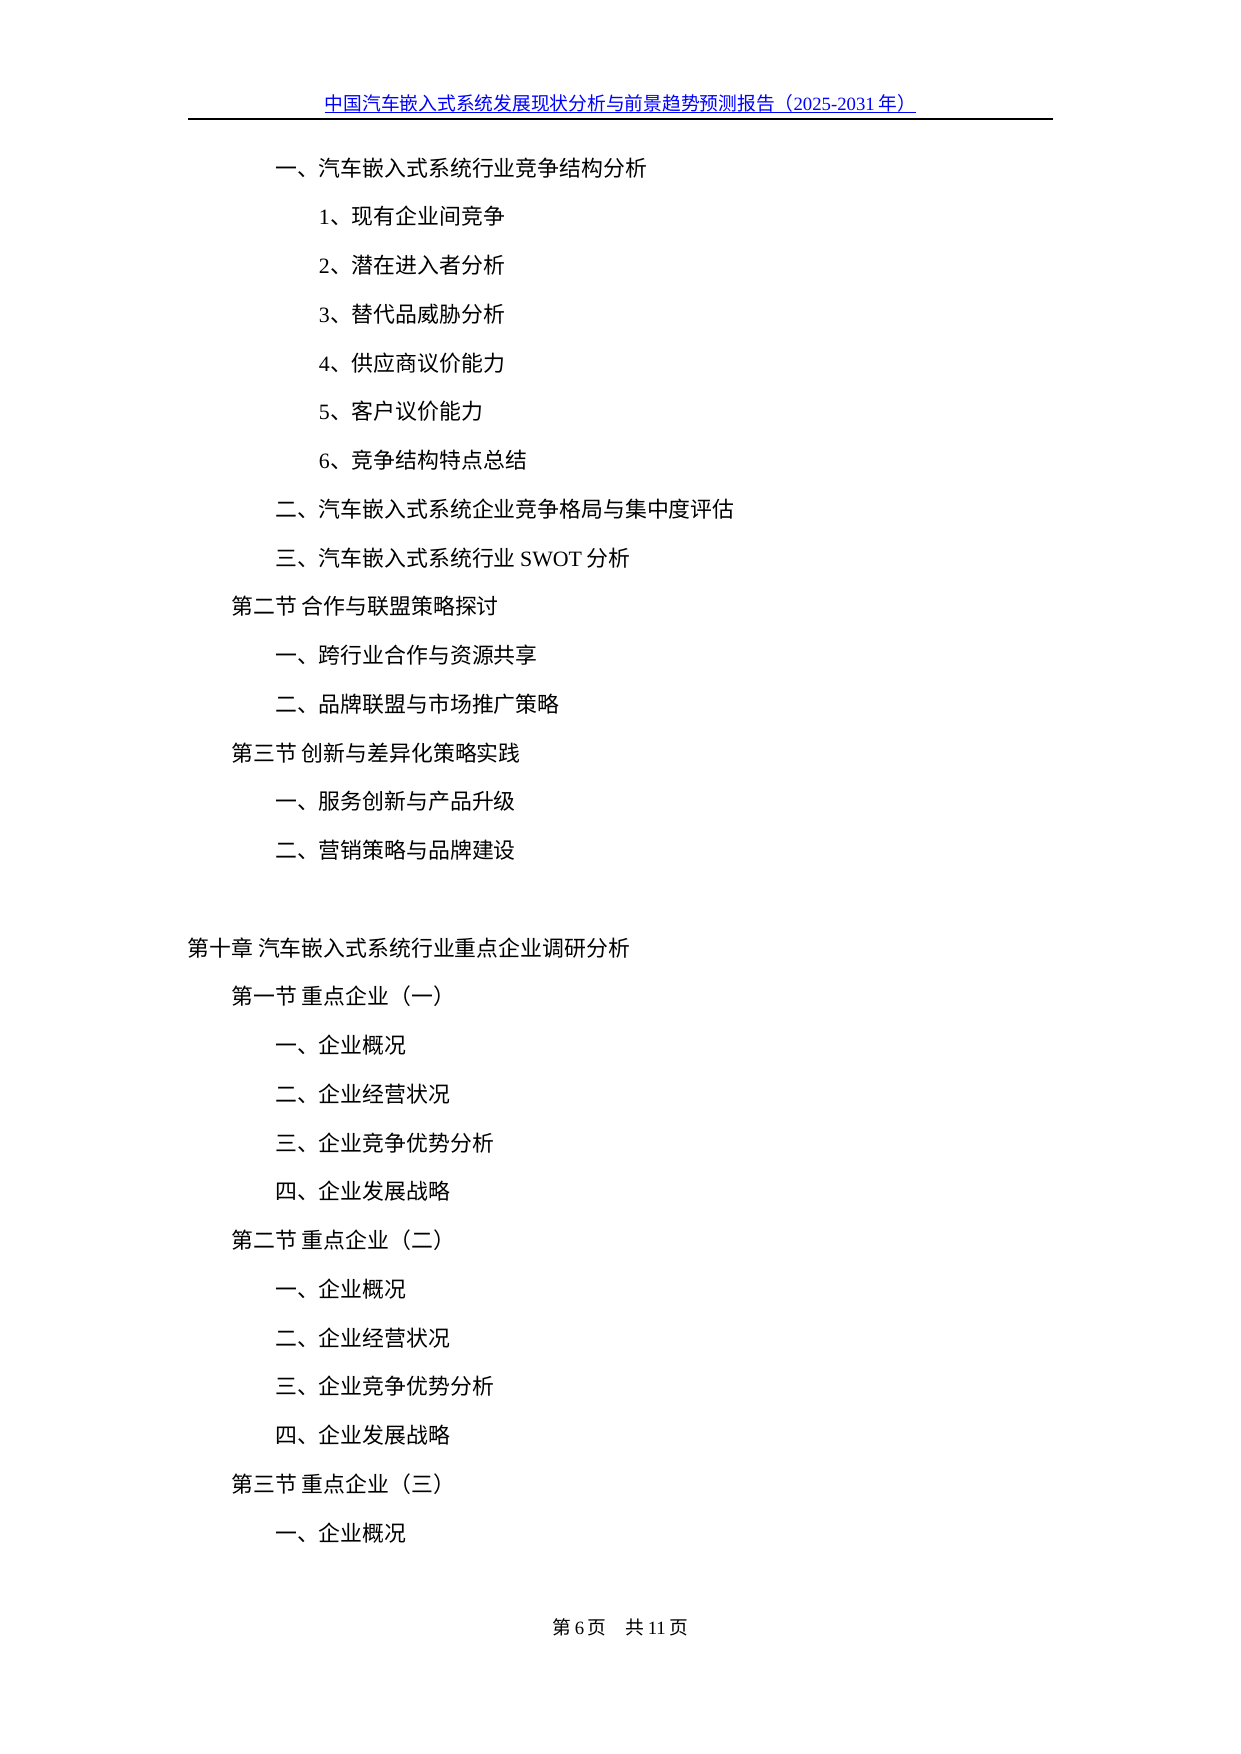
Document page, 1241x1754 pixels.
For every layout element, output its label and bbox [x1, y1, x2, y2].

text [187, 150, 1053, 1548]
